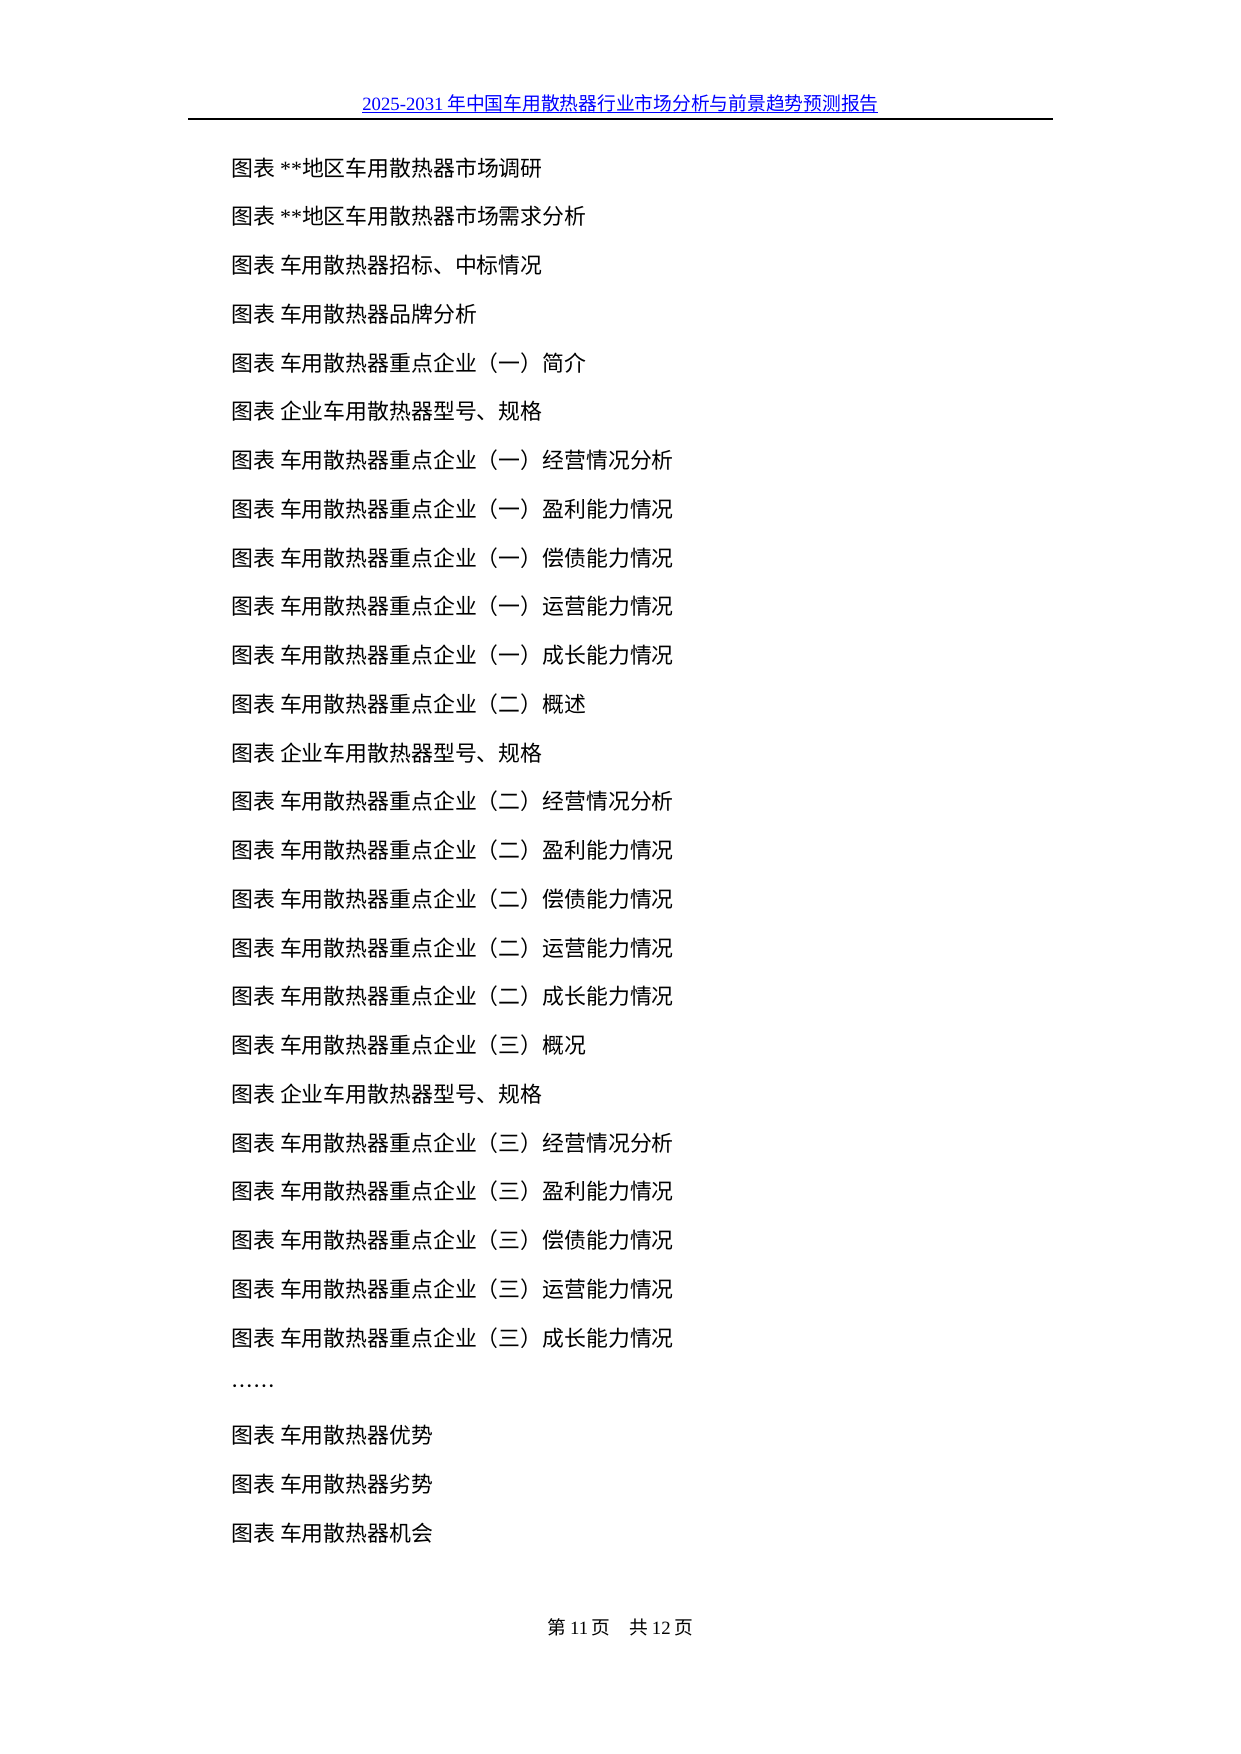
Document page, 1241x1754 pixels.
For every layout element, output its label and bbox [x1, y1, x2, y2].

text [187, 150, 1053, 1548]
